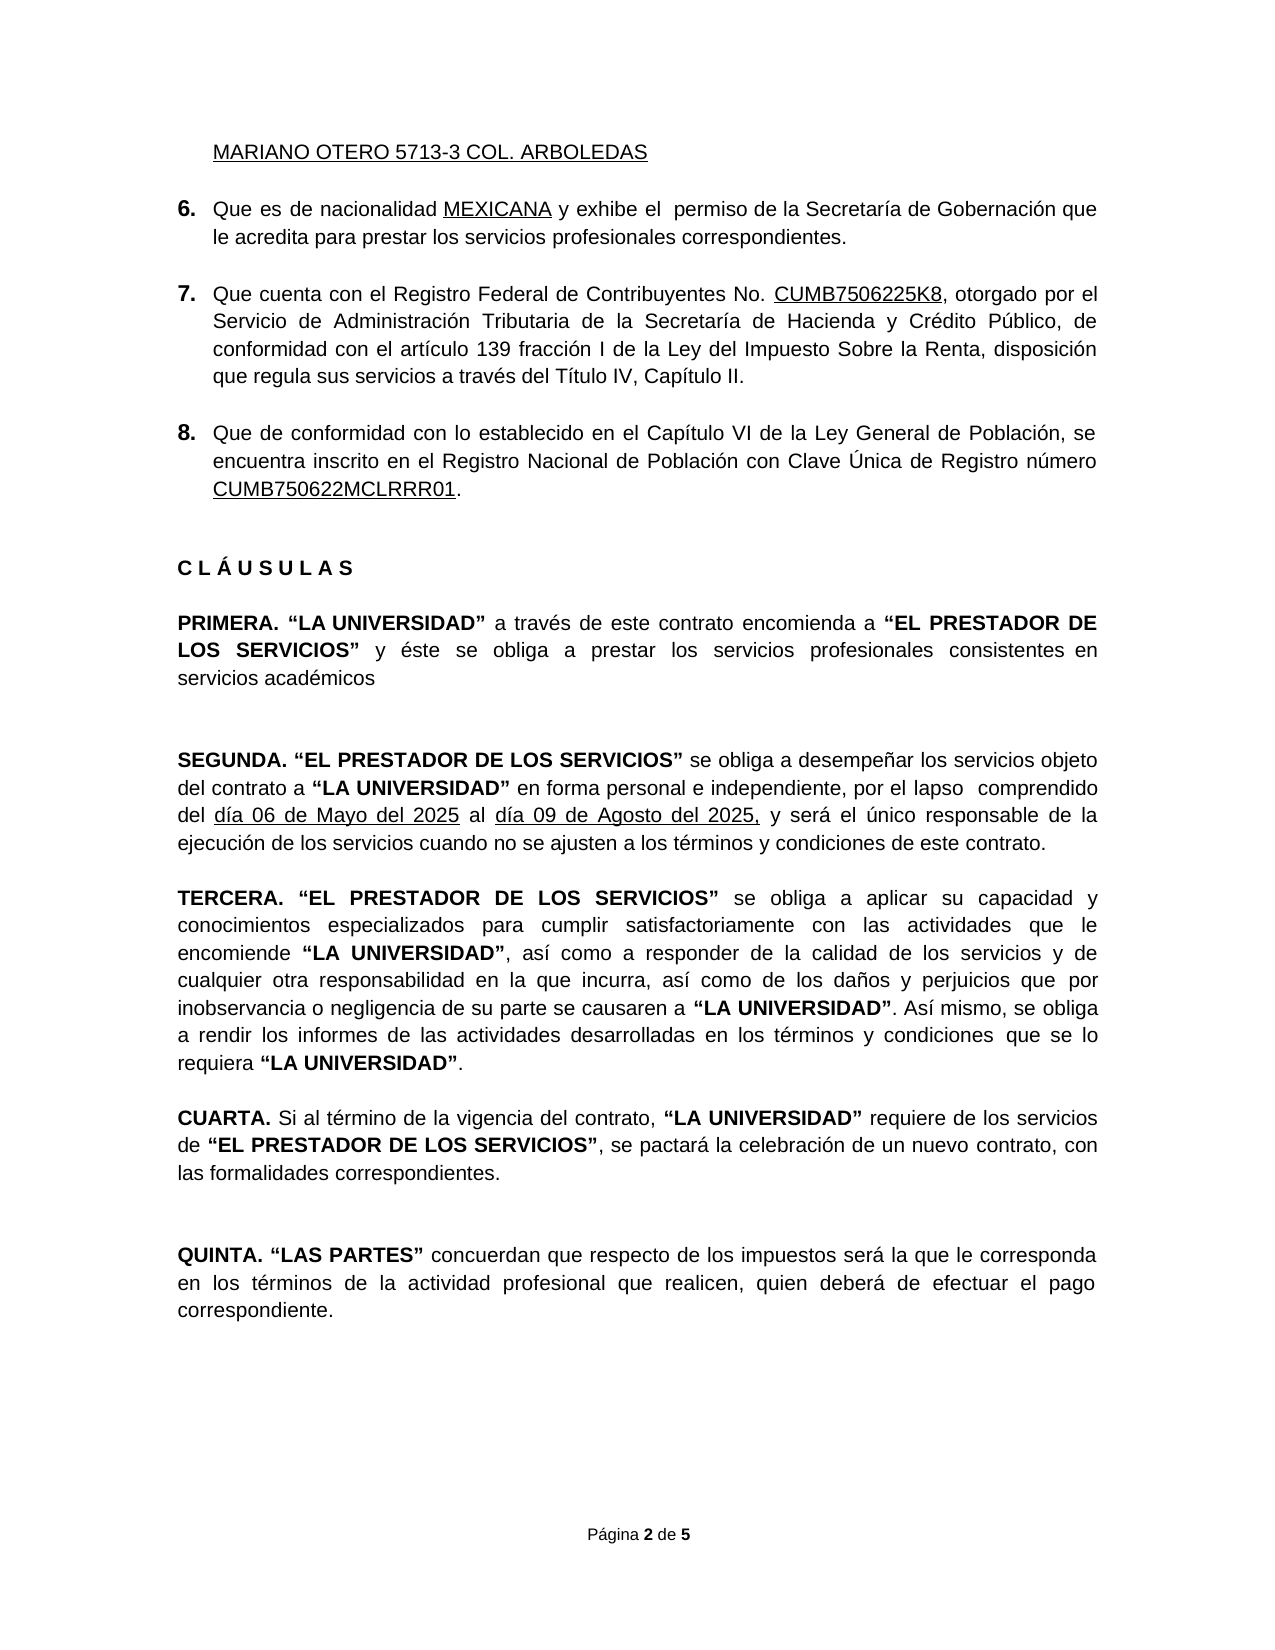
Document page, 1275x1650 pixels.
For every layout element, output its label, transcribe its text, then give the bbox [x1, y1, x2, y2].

list Que es de nacionalidad MEXICANA y exhibe el permiso de la Secretaría de Gobernación que le acredita para prestar los servicios profesionales correspondientes. [177, 194, 1098, 248]
list Que cuenta con el Registro Federal de Contribuyentes No. CUMB7506225K8, otorgado por el Servicio de Administración Tributaria de la Secretaría de Hacienda y Crédito Público, de conformidad con el artículo 139 fracción I de la Ley del Impuesto Sobre la Renta, disposición que regula sus servicios a través del Título IV, Capítulo II. [177, 279, 1098, 388]
text SEGUNDA. “EL PRESTADOR DE LOS SERVICIOS” se obliga a desempeñar los servicios objeto del contrato a “LA UNIVERSIDAD” en forma personal e independiente, por el lapso comprendido del día 06 de Mayo del 2025 al día 09 de Agosto del 2025, y será el único responsable de la ejecución de los servicios cuando no se ajusten a los términos y condiciones de este contrato. [177, 748, 1098, 855]
text CUARTA. Si al término de la vigencia del contrato, “LA UNIVERSIDAD” requiere de los servicios de “EL PRESTADOR DE LOS SERVICIOS”, se pactará la celebración de un nuevo contrato, con las formalidades correspondientes. [177, 1106, 1098, 1185]
list Que de conformidad con lo establecido en el Capítulo VI de la Ley General de Población, se encuentra inscrito en el Registro Nacional de Población con Clave Única de Registro número CUMB750622MCLRRR01. [177, 419, 1098, 501]
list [177, 139, 1098, 163]
text PRIMERA. “LA UNIVERSIDAD” a través de este contrato encomienda a “EL PRESTADOR DE LOS SERVICIOS” y éste se obliga a prestar los servicios profesionales consistentes en servicios académicos [177, 611, 1098, 690]
text QUINTA. “LAS PARTES” concuerdan que respecto de los impuestos será la que le corresponda en los términos de la actividad profesional que realicen, quien deberá de efectuar el pago correspondiente. [177, 1243, 1098, 1322]
text TERCERA. “EL PRESTADOR DE LOS SERVICIOS” se obliga a aplicar su capacidad y conocimientos especializados para cumplir satisfactoriamente con las actividades que le encomiende “LA UNIVERSIDAD”, así como a responder de la calidad de los servicios y de cualquier otra responsabilidad en la que incurra, así como de los daños y perjuicios que por inobservancia o negligencia de su parte se causaren a “LA UNIVERSIDAD”. Así mismo, se obliga a rendir los informes de las actividades desarrolladas en los términos y condiciones que se lo requiera “LA UNIVERSIDAD”. [177, 886, 1098, 1075]
subtitle C L Á U S U L A S [177, 556, 1098, 580]
